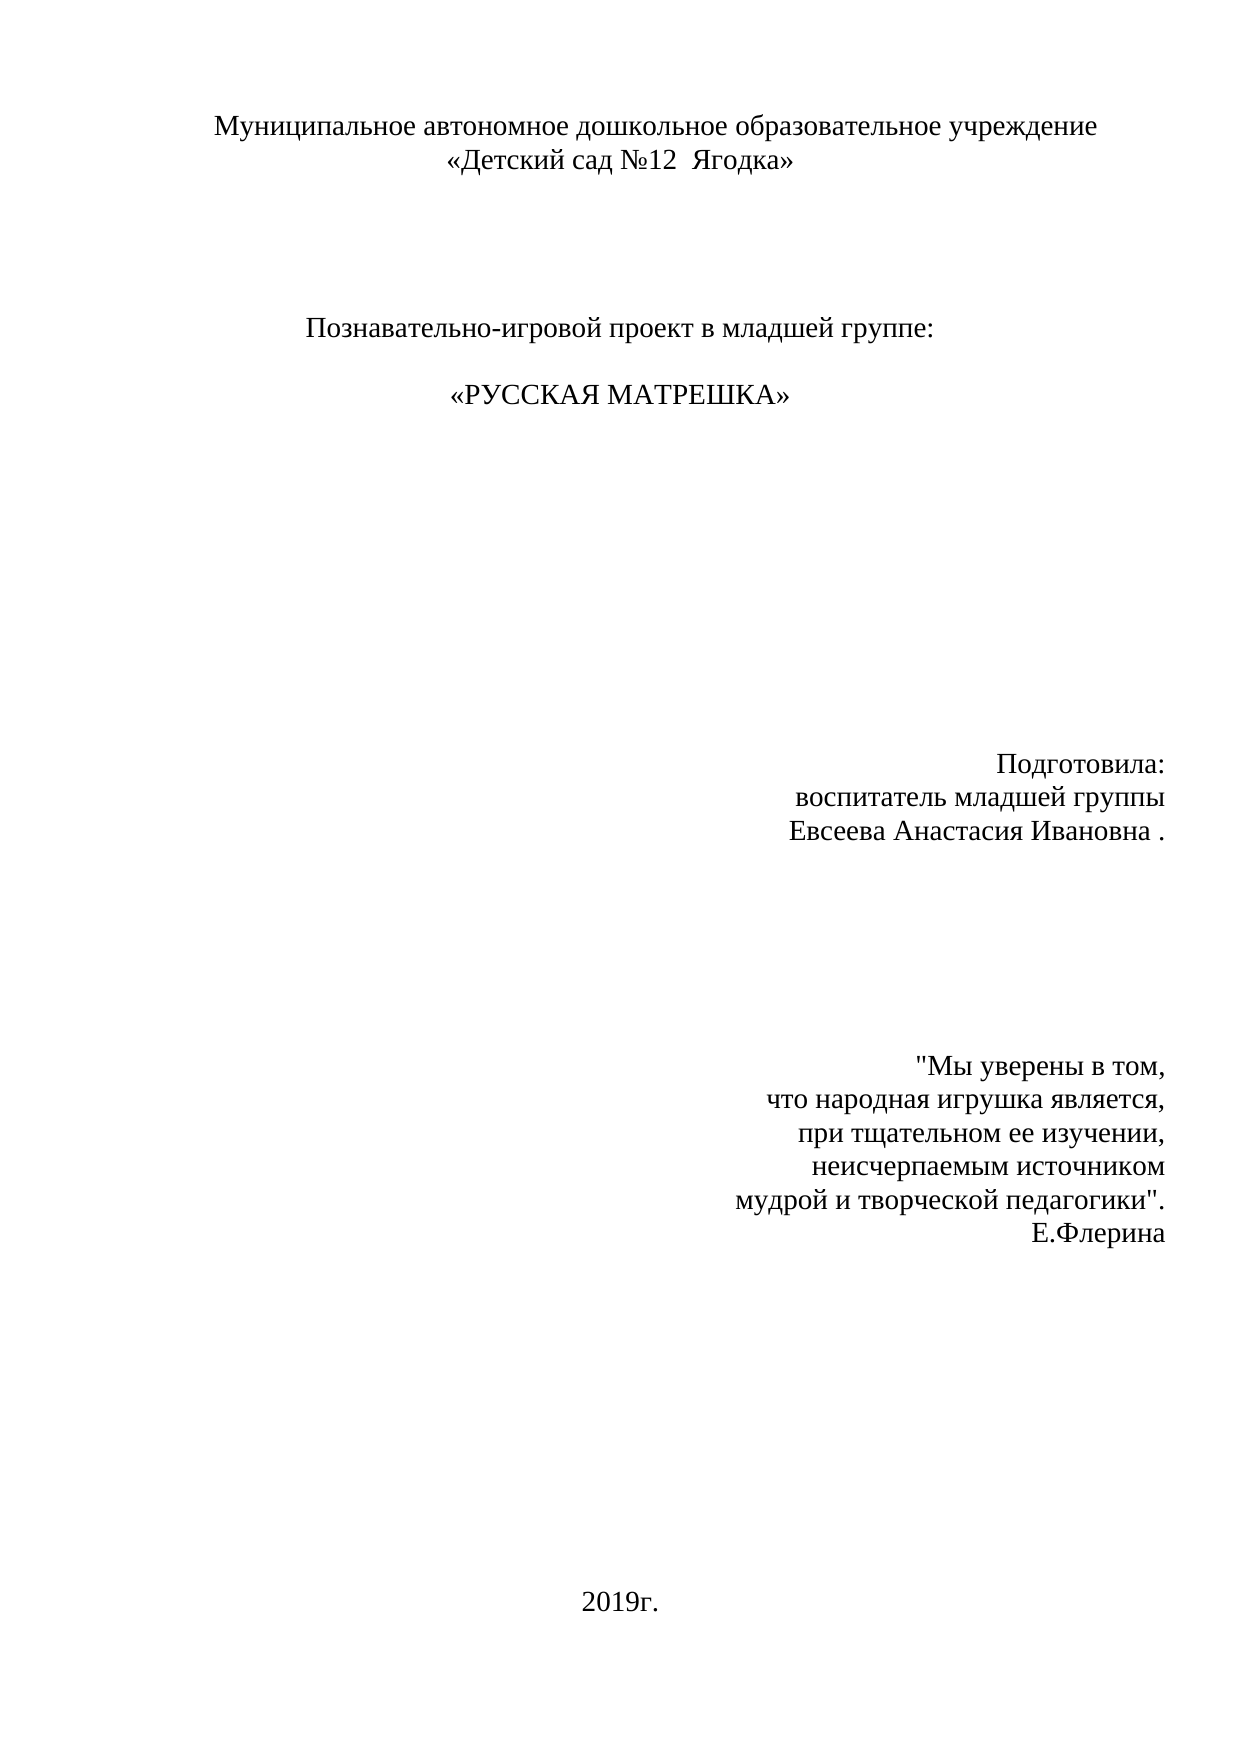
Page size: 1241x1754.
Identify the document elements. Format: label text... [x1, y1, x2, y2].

text 2019г. [75, 1584, 1165, 1618]
text при тщательном ее изучении, [75, 1115, 1165, 1148]
text Муниципальное автономное дошкольное образовательное учреждение [75, 108, 1165, 142]
text воспитатель младшей группы [75, 779, 1165, 813]
text Евсеева Анастасия Ивановна . [75, 813, 1165, 846]
text неисчерпаемым источником [75, 1148, 1165, 1182]
text "Мы уверены в том, [75, 1048, 1165, 1081]
text «Детский сад №12 Ягодка» [75, 142, 1165, 176]
text Е.Флерина [75, 1215, 1165, 1249]
text что народная игрушка является, [75, 1081, 1165, 1115]
text Познавательно-игровой проект в младшей группе: [75, 310, 1165, 343]
text «РУССКАЯ МАТРЕШКА» [75, 377, 1165, 410]
text мудрой и творческой педагогики". [75, 1182, 1165, 1215]
text Подготовила: [75, 746, 1165, 779]
